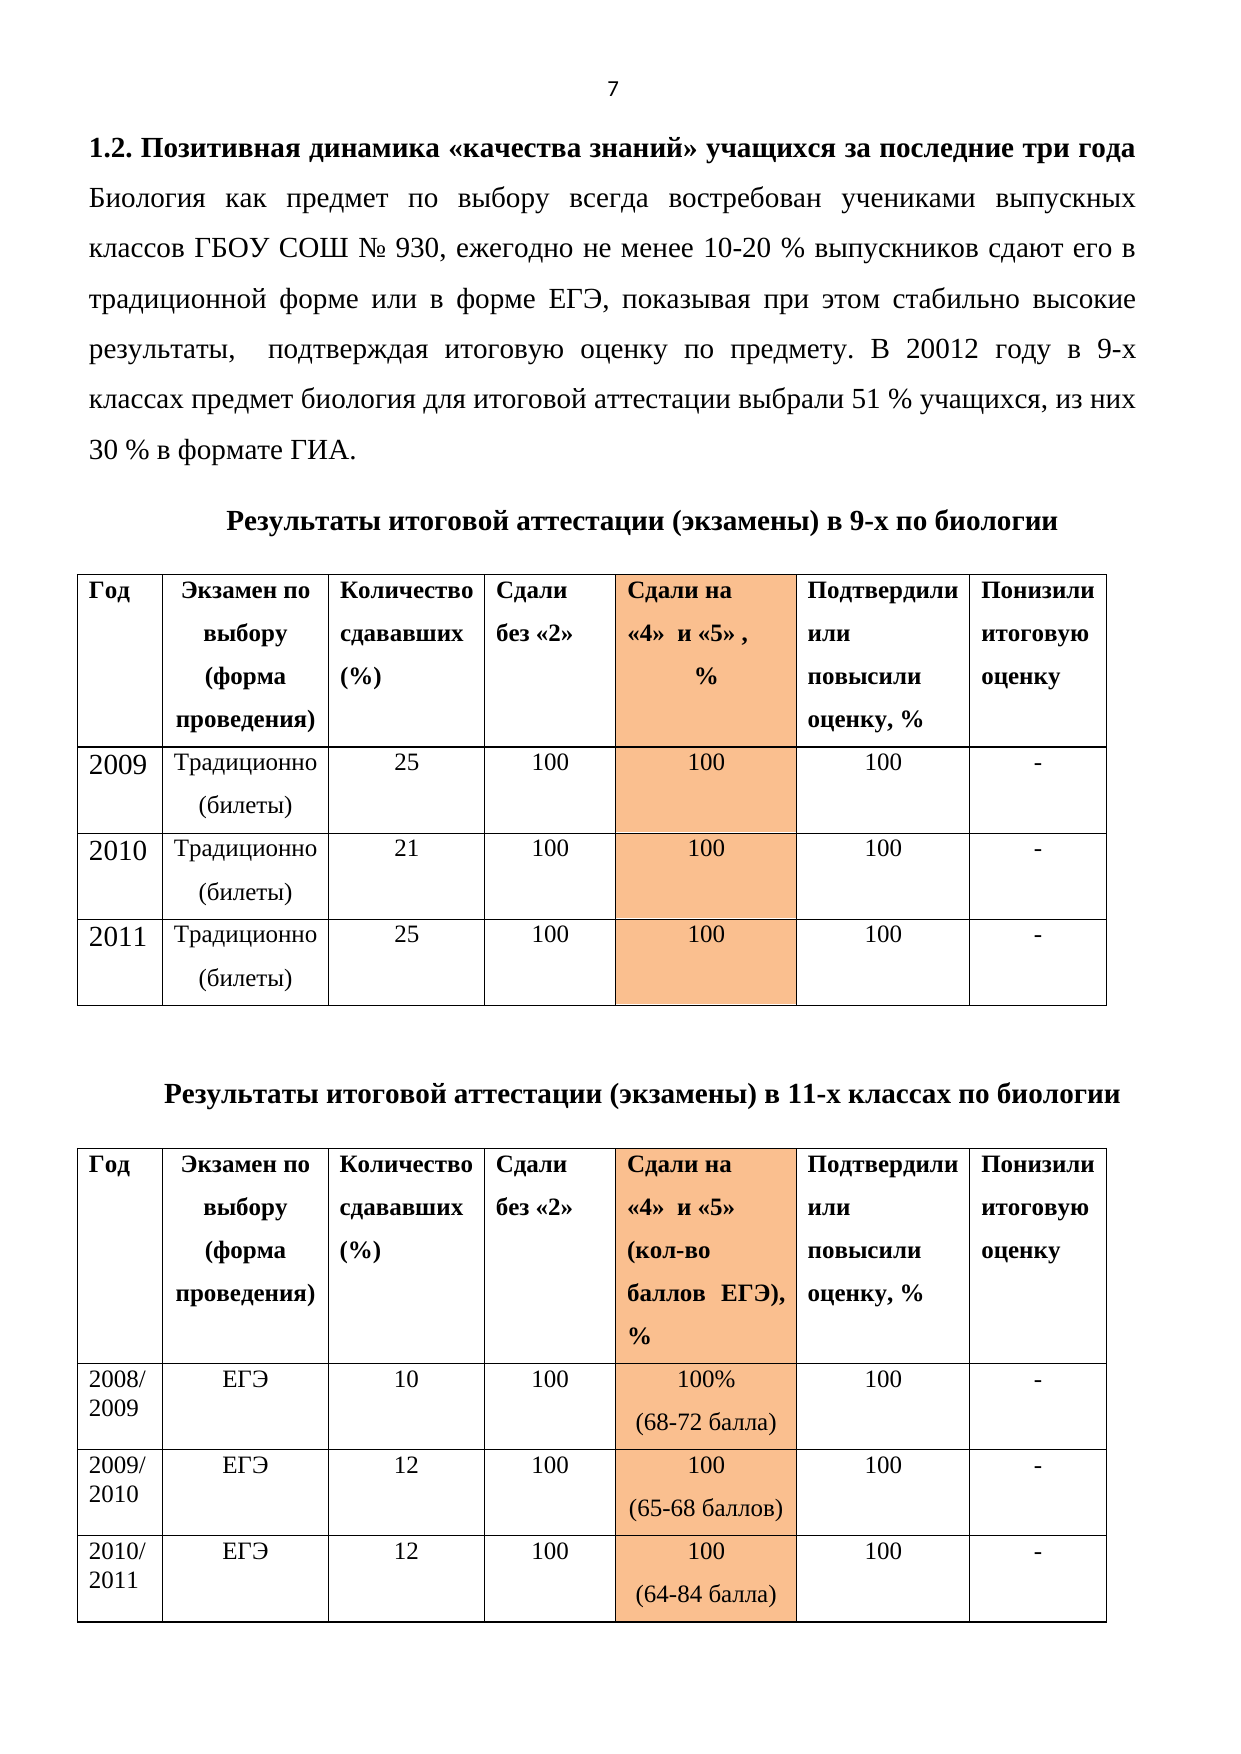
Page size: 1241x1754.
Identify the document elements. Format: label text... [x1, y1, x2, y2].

table_header Количество сдававших (%) [329, 1149, 484, 1363]
table_cell ЕГЭ [163, 1536, 328, 1621]
table_header Понизили итоговую оценку [970, 1149, 1106, 1363]
table_cell 100 [485, 1536, 615, 1621]
table_cell - [970, 1450, 1106, 1535]
table_cell 100 [616, 834, 796, 918]
table_header Подтвердили или повысили оценку, % [797, 1149, 969, 1363]
table_cell 100 [797, 1450, 969, 1535]
table_cell 100 [616, 748, 796, 832]
table_cell - [970, 748, 1106, 832]
table_header Подтвердили или повысили оценку, % [797, 575, 969, 746]
table_header Сдали на «4» и «5» , % [616, 575, 796, 746]
table_cell ЕГЭ [163, 1450, 328, 1535]
table_header Год [78, 575, 162, 746]
table_cell 2009/ 2010 [78, 1450, 162, 1535]
table_cell - [970, 834, 1106, 918]
table_header Экзамен по выбору (форма проведения) [163, 575, 328, 746]
text 1.2. Позитивная динамика «качества знаний» учащихся за последние три года Биология как предмет по выбору всегда востребован учениками выпускных классов ГБОУ СОШ № 930, ежегодно не менее 10-20 % выпускников сдают его в традиционной форме или в форме ЕГЭ, показывая при этом стабильно высокие результаты, подтверждая итоговую оценку по предмету. В 20012 году в 9-х классах предмет биология для итоговой аттестации выбрали 51 % учащихся, из них 30 % в формате ГИА. [89, 130, 1137, 465]
table_cell - [970, 1364, 1106, 1449]
table_cell 25 [329, 920, 484, 1004]
table_cell 100 [797, 1536, 969, 1621]
text Результаты итоговой аттестации (экзамены) в 9-х по биологии [89, 503, 1137, 536]
table_cell Традиционно (билеты) [163, 834, 328, 918]
table_header Понизили итоговую оценку [970, 575, 1106, 746]
table_header Сдали без «2» [485, 575, 615, 746]
table_cell 100 [797, 920, 969, 1004]
table_header Количество сдававших (%) [329, 575, 484, 746]
table_cell - [970, 920, 1106, 1004]
table_cell 100 (64-84 балла) [616, 1536, 796, 1621]
table_cell 100 [485, 1450, 615, 1535]
table_cell 12 [329, 1450, 484, 1535]
table_cell ЕГЭ [163, 1364, 328, 1449]
table_cell 100 [485, 1364, 615, 1449]
table_cell 2011 [78, 920, 162, 1004]
table_cell 100 [485, 748, 615, 832]
table_header Сдали без «2» [485, 1149, 615, 1363]
table_header Сдали на «4» и «5» (кол-во баллов ЕГЭ), % [616, 1149, 796, 1363]
table_cell 25 [329, 748, 484, 832]
table_cell 100 [485, 920, 615, 1004]
table_cell 100 [797, 748, 969, 832]
table_cell 2010 [78, 834, 162, 918]
table_cell - [970, 1536, 1106, 1621]
table_cell 100 [797, 1364, 969, 1449]
table_cell 2010/ 2011 [78, 1536, 162, 1621]
table_cell 100 [797, 834, 969, 918]
table_cell 100% (68-72 балла) [616, 1364, 796, 1449]
table_cell 100 [485, 834, 615, 918]
table_cell 12 [329, 1536, 484, 1621]
text Результаты итоговой аттестации (экзамены) в 11-х классах по биологии [89, 1077, 1137, 1110]
table_cell Традиционно (билеты) [163, 748, 328, 832]
table_header Год [78, 1149, 162, 1363]
table_cell 100 [616, 920, 796, 1004]
table_cell Традиционно (билеты) [163, 920, 328, 1004]
table_cell 10 [329, 1364, 484, 1449]
table_cell 2008/ 2009 [78, 1364, 162, 1449]
table_cell 100 (65-68 баллов) [616, 1450, 796, 1535]
table_cell 21 [329, 834, 484, 918]
table_cell 2009 [78, 748, 162, 832]
table_header Экзамен по выбору (форма проведения) [163, 1149, 328, 1363]
